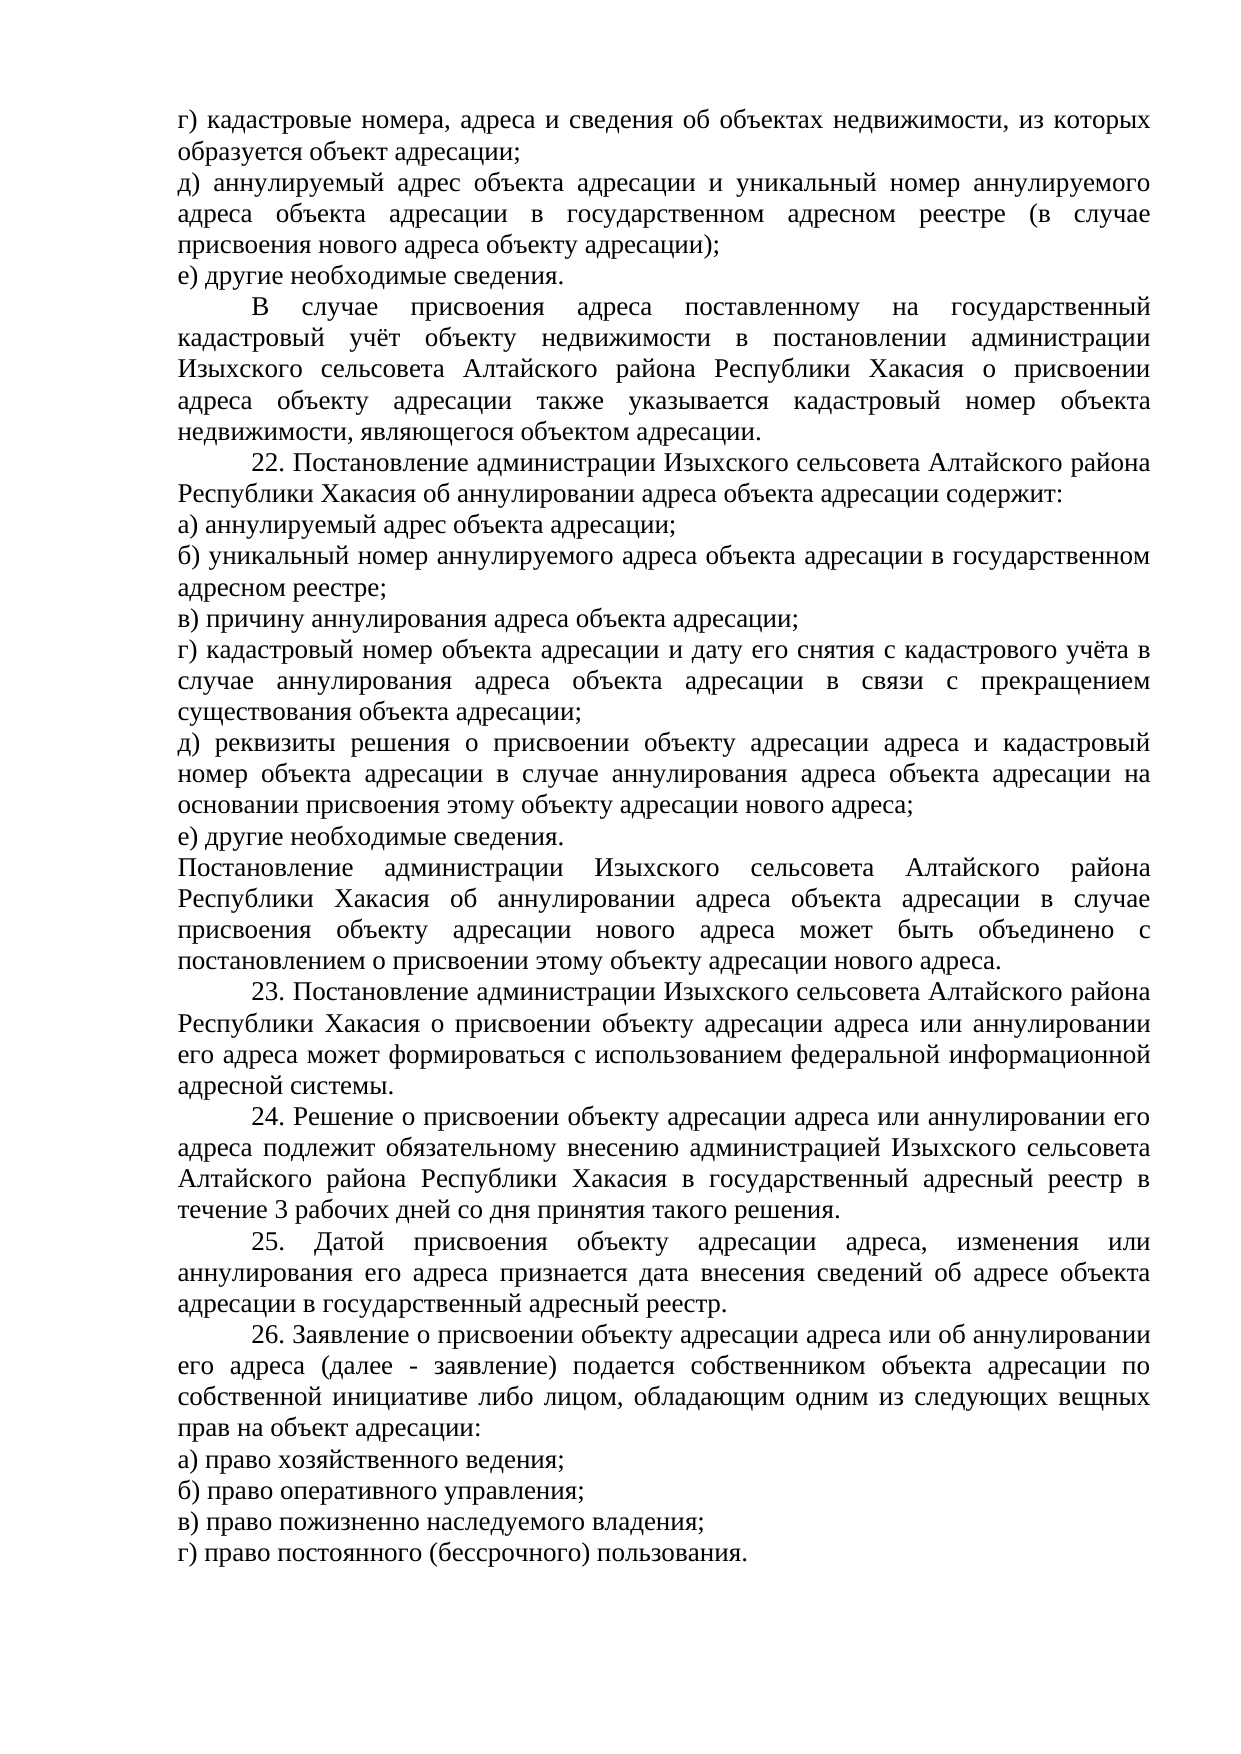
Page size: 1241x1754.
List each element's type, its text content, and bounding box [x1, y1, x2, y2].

text е) другие необходимые сведения. [177, 259, 1152, 290]
text 26. Заявление о присвоении объекту адресации адреса или об аннулировании его адреса (далее - заявление) подается собственником объекта адресации по собственной инициативе либо лицом, обладающим одним из следующих вещных прав на объект адресации: [177, 1318, 1152, 1443]
text б) право оперативного управления; [177, 1474, 1152, 1505]
text а) право хозяйственного ведения; [177, 1443, 1152, 1474]
text В случае присвоения адреса поставленному на государственный кадастровый учёт объекту недвижимости в постановлении администрации Изыхского сельсовета Алтайского района Республики Хакасия о присвоении адреса объекту адресации также указывается кадастровый номер объекта недвижимости, являющегося объектом адресации. [177, 290, 1152, 446]
text 22. Постановление администрации Изыхского сельсовета Алтайского района Республики Хакасия об аннулировании адреса объекта адресации содержит: [177, 446, 1152, 508]
text Постановление администрации Изыхского сельсовета Алтайского района Республики Хакасия об аннулировании адреса объекта адресации в случае присвоения объекту адресации нового адреса может быть объединено с постановлением о присвоении этому объекту адресации нового адреса. [177, 851, 1152, 976]
text г) кадастровые номера, адреса и сведения об объектах недвижимости, из которых образуется объект адресации; [177, 103, 1152, 166]
text а) аннулируемый адрес объекта адресации; [177, 508, 1152, 539]
text 24. Решение о присвоении объекту адресации адреса или аннулировании его адреса подлежит обязательному внесению администрацией Изыхского сельсовета Алтайского района Республики Хакасия в государственный адресный реестр в течение 3 рабочих дней со дня принятия такого решения. [177, 1100, 1152, 1225]
text б) уникальный номер аннулируемого адреса объекта адресации в государственном адресном реестре; [177, 539, 1152, 602]
text 25. Датой присвоения объекту адресации адреса, изменения или аннулирования его адреса признается дата внесения сведений об адресе объекта адресации в государственный адресный реестр. [177, 1225, 1152, 1318]
text г) кадастровый номер объекта адресации и дату его снятия с кадастрового учёта в случае аннулирования адреса объекта адресации в связи с прекращением существования объекта адресации; [177, 633, 1152, 726]
text г) право постоянного (бессрочного) пользования. [177, 1536, 1152, 1567]
text е) другие необходимые сведения. [177, 820, 1152, 851]
text д) аннулируемый адрес объекта адресации и уникальный номер аннулируемого адреса объекта адресации в государственном адресном реестре (в случае присвоения нового адреса объекту адресации); [177, 166, 1152, 259]
text д) реквизиты решения о присвоении объекту адресации адреса и кадастровый номер объекта адресации в случае аннулирования адреса объекта адресации на основании присвоения этому объекту адресации нового адреса; [177, 726, 1152, 820]
text в) причину аннулирования адреса объекта адресации; [177, 602, 1152, 633]
text в) право пожизненно наследуемого владения; [177, 1505, 1152, 1536]
text 23. Постановление администрации Изыхского сельсовета Алтайского района Республики Хакасия о присвоении объекту адресации адреса или аннулировании его адреса может формироваться с использованием федеральной информационной адресной системы. [177, 976, 1152, 1100]
